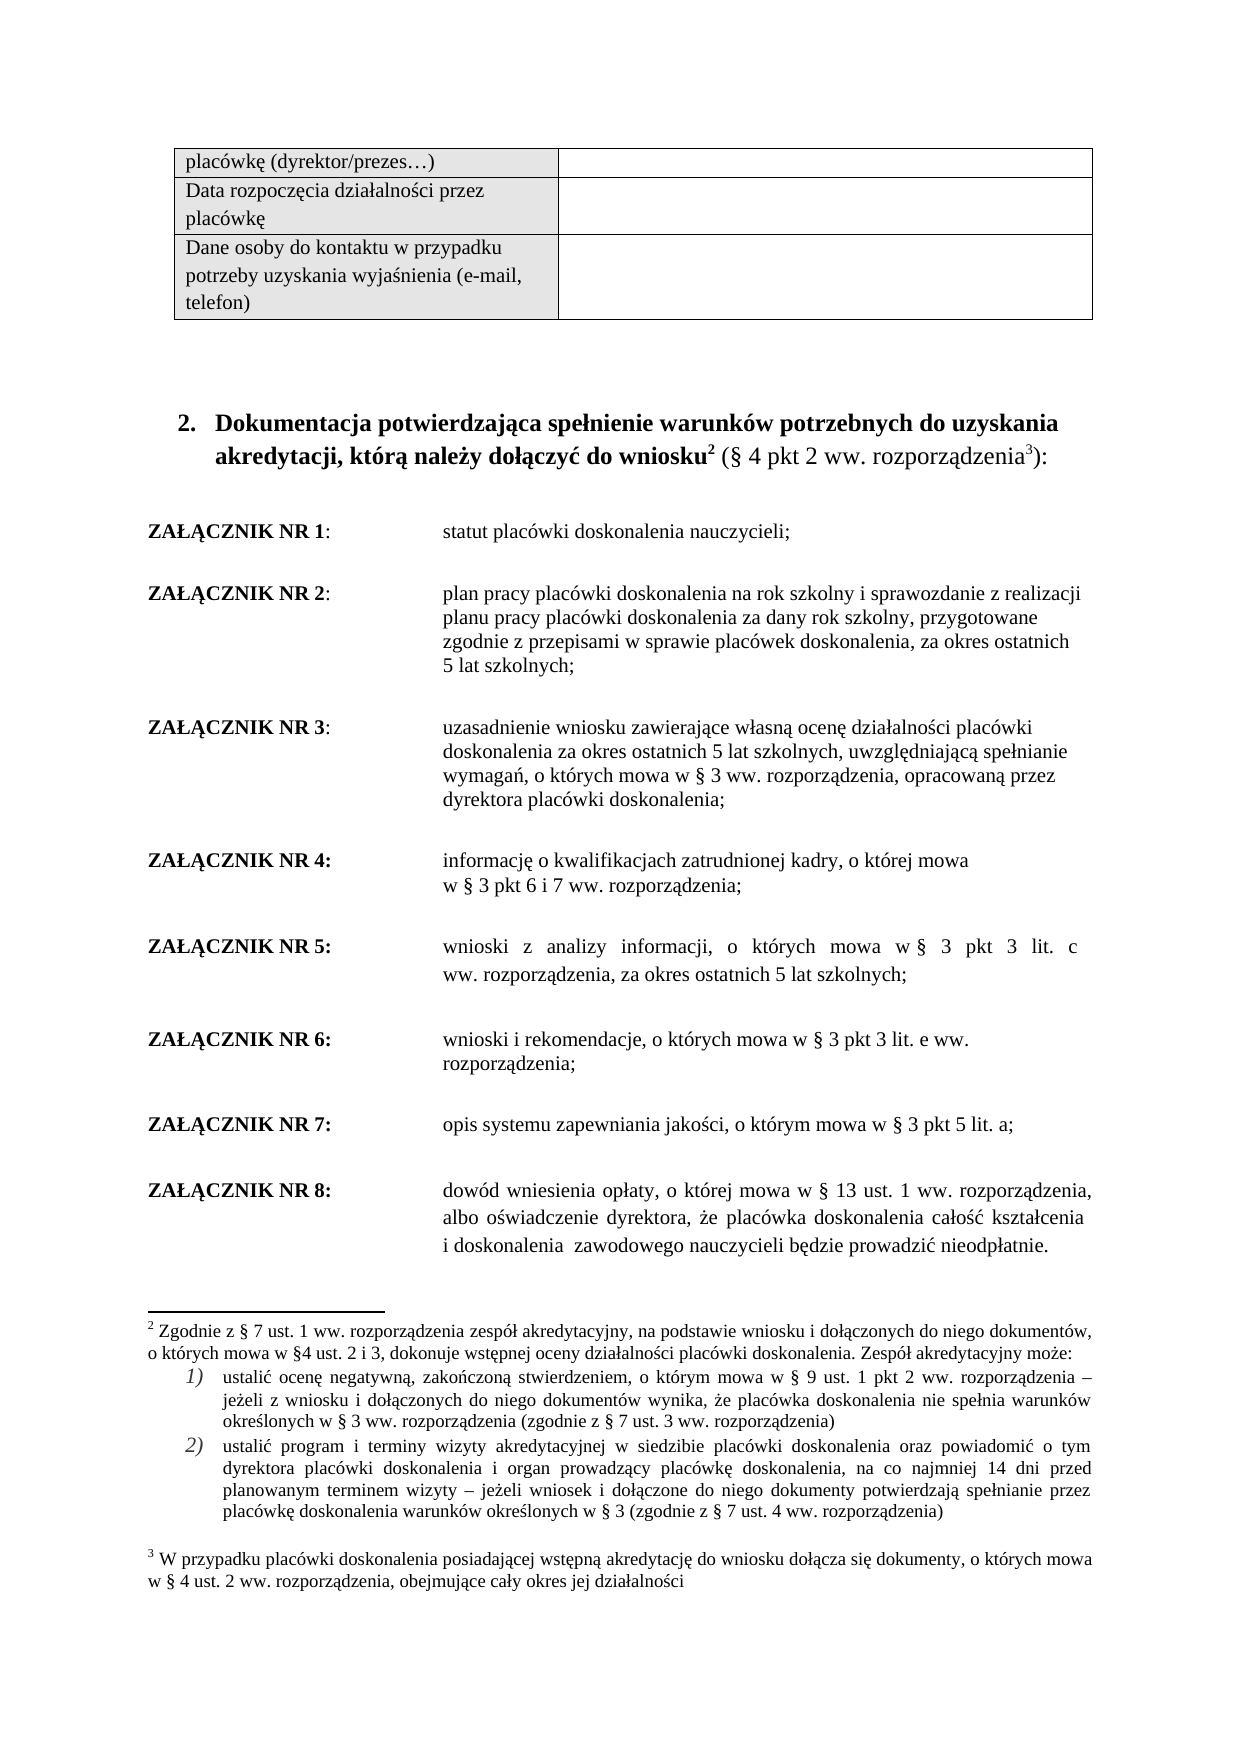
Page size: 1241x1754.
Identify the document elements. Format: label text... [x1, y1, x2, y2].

text ZAŁĄCZNIK NR 6: wnioski i rekomendacje, o których mowa w § 3 pkt 3 lit. e ww. rozporządzenia; [148, 1027, 1093, 1075]
table_cell Przedstawiciel organu prowadzącego placówkę (dyrektor/prezes…) [175, 149, 558, 177]
text ZAŁĄCZNIK NR 2: plan pracy placówki doskonalenia na rok szkolny i sprawozdanie z realizacji planu pracy placówki doskonalenia za dany rok szkolny, przygotowane zgodnie z przepisami w sprawie placówek doskonalenia, za okres ostatnich 5 lat szkolnych; [148, 581, 1093, 677]
list Dokumentacja potwierdzająca spełnienie warunków potrzebnych do uzyskania akredytacji, którą należy dołączyć do wniosku (§ 4 pkt 2 ww. rozporządzenia): [177, 408, 1093, 503]
table_cell Data rozpoczęcia działalności przez placówkę [175, 178, 558, 234]
table_cell [559, 149, 1092, 177]
text ZAŁĄCZNIK NR 5: wnioski z analizy informacji, o których mowa w § 3 pkt 3 lit. c ww. rozporządzenia, za okres ostatnich 5 lat szkolnych; [148, 934, 1093, 986]
text ZAŁĄCZNIK NR 8: dowód wniesienia opłaty, o której mowa w § 13 ust. 1 ww. rozporządzenia, albo oświadczenie dyrektora, że placówka doskonalenia całość kształcenia i doskonalenia zawodowego nauczycieli będzie prowadzić nieodpłatnie. [148, 1177, 1093, 1257]
table_cell Dane osoby do kontaktu w przypadku potrzeby uzyskania wyjaśnienia (e-mail, telefon) [175, 235, 558, 319]
text ZAŁĄCZNIK NR 3: uzasadnienie wniosku zawierające własną ocenę działalności placówki doskonalenia za okres ostatnich 5 lat szkolnych, uwzględniającą spełnianie wymagań, o których mowa w § 3 ww. rozporządzenia, opracowaną przez dyrektora placówki doskonalenia; [148, 715, 1093, 811]
text ZAŁĄCZNIK NR 7: opis systemu zapewniania jakości, o którym mowa w § 3 pkt 5 lit. a; [148, 1112, 1093, 1136]
text ZAŁĄCZNIK NR 4: informację o kwalifikacjach zatrudnionej kadry, o której mowa w § 3 pkt 6 i 7 ww. rozporządzenia; [148, 848, 1093, 897]
table_cell [559, 235, 1092, 319]
table_cell [559, 178, 1092, 234]
text ZAŁĄCZNIK NR 1: statut placówki doskonalenia nauczycieli; [148, 519, 1093, 543]
